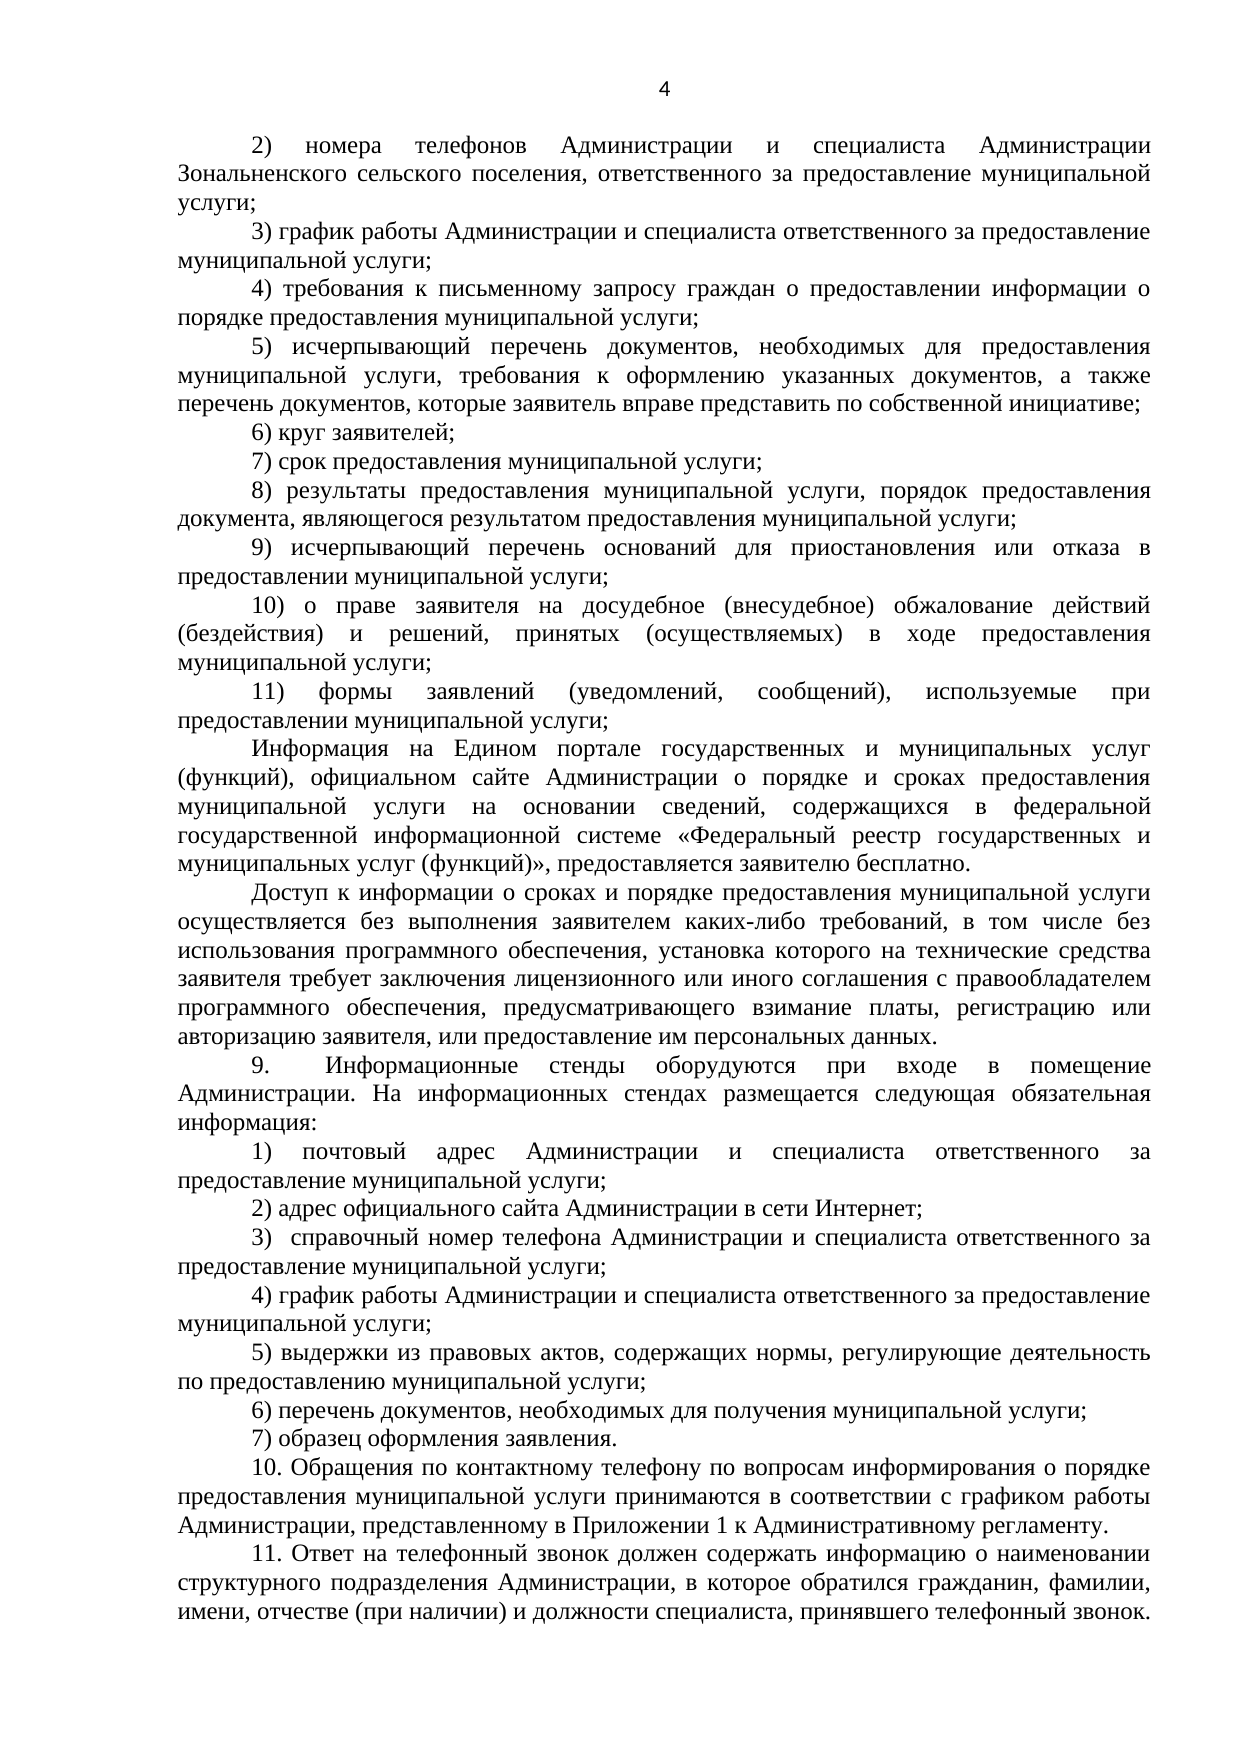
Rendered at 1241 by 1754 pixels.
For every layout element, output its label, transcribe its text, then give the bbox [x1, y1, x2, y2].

text 2) номера телефонов Администрации и специалиста Администрации Зональненского сельского поселения, ответственного за предоставление муниципальной услуги; [177, 130, 1152, 216]
text 5) исчерпывающий перечень документов, необходимых для предоставления муниципальной услуги, требования к оформлению указанных документов, а также перечень документов, которые заявитель вправе представить по собственной инициативе; [177, 331, 1152, 417]
text 9) исчерпывающий перечень оснований для приостановления или отказа в предоставлении муниципальной услуги; [177, 532, 1152, 590]
text 5) выдержки из правовых актов, содержащих нормы, регулирующие деятельность по предоставлению муниципальной услуги; [177, 1337, 1152, 1395]
text 7) срок предоставления муниципальной услуги; [177, 446, 1152, 475]
text 2) адрес официального сайта Администрации в сети Интернет; [177, 1193, 1152, 1222]
text 8) результаты предоставления муниципальной услуги, порядок предоставления документа, являющегося результатом предоставления муниципальной услуги; [177, 475, 1152, 532]
text 11) формы заявлений (уведомлений, сообщений), используемые при предоставлении муниципальной услуги; [177, 676, 1152, 733]
text 11. Ответ на телефонный звонок должен содержать информацию о наименовании структурного подразделения Администрации, в которое обратился гражданин, фамилии, имени, отчестве (при наличии) и должности специалиста, принявшего телефонный звонок. [177, 1538, 1152, 1625]
text 10) о праве заявителя на досудебное (внесудебное) обжалование действий (бездействия) и решений, принятых (осуществляемых) в ходе предоставления муниципальной услуги; [177, 590, 1152, 676]
text Доступ к информации о сроках и порядке предоставления муниципальной услуги осуществляется без выполнения заявителем каких-либо требований, в том числе без использования программного обеспечения, установка которого на технические средства заявителя требует заключения лицензионного или иного соглашения с правообладателем программного обеспечения, предусматривающего взимание платы, регистрацию или авторизацию заявителя, или предоставление им персональных данных. [177, 877, 1152, 1050]
text 1) почтовый адрес Администрации и специалиста ответственного за предоставление муниципальной услуги; [177, 1136, 1152, 1193]
text 4) требования к письменному запросу граждан о предоставлении информации о порядке предоставления муниципальной услуги; [177, 273, 1152, 331]
text 7) образец оформления заявления. [177, 1423, 1152, 1452]
text 3) справочный номер телефона Администрации и специалиста ответственного за предоставление муниципальной услуги; [177, 1222, 1152, 1280]
text 4) график работы Администрации и специалиста ответственного за предоставление муниципальной услуги; [177, 1280, 1152, 1337]
text 3) график работы Администрации и специалиста ответственного за предоставление муниципальной услуги; [177, 216, 1152, 273]
text 9. Информационные стенды оборудуются при входе в помещение Администрации. На информационных стендах размещается следующая обязательная информация: [177, 1050, 1152, 1136]
text 6) перечень документов, необходимых для получения муниципальной услуги; [177, 1395, 1152, 1423]
text 6) круг заявителей; [177, 417, 1152, 446]
text 10. Обращения по контактному телефону по вопросам информирования о порядке предоставления муниципальной услуги принимаются в соответствии с графиком работы Администрации, представленному в Приложении 1 к Административному регламенту. [177, 1452, 1152, 1538]
text Информация на Едином портале государственных и муниципальных услуг (функций), официальном сайте Администрации о порядке и сроках предоставления муниципальной услуги на основании сведений, содержащихся в федеральной государственной информационной системе «Федеральный реестр государственных и муниципальных услуг (функций)», предоставляется заявителю бесплатно. [177, 733, 1152, 877]
